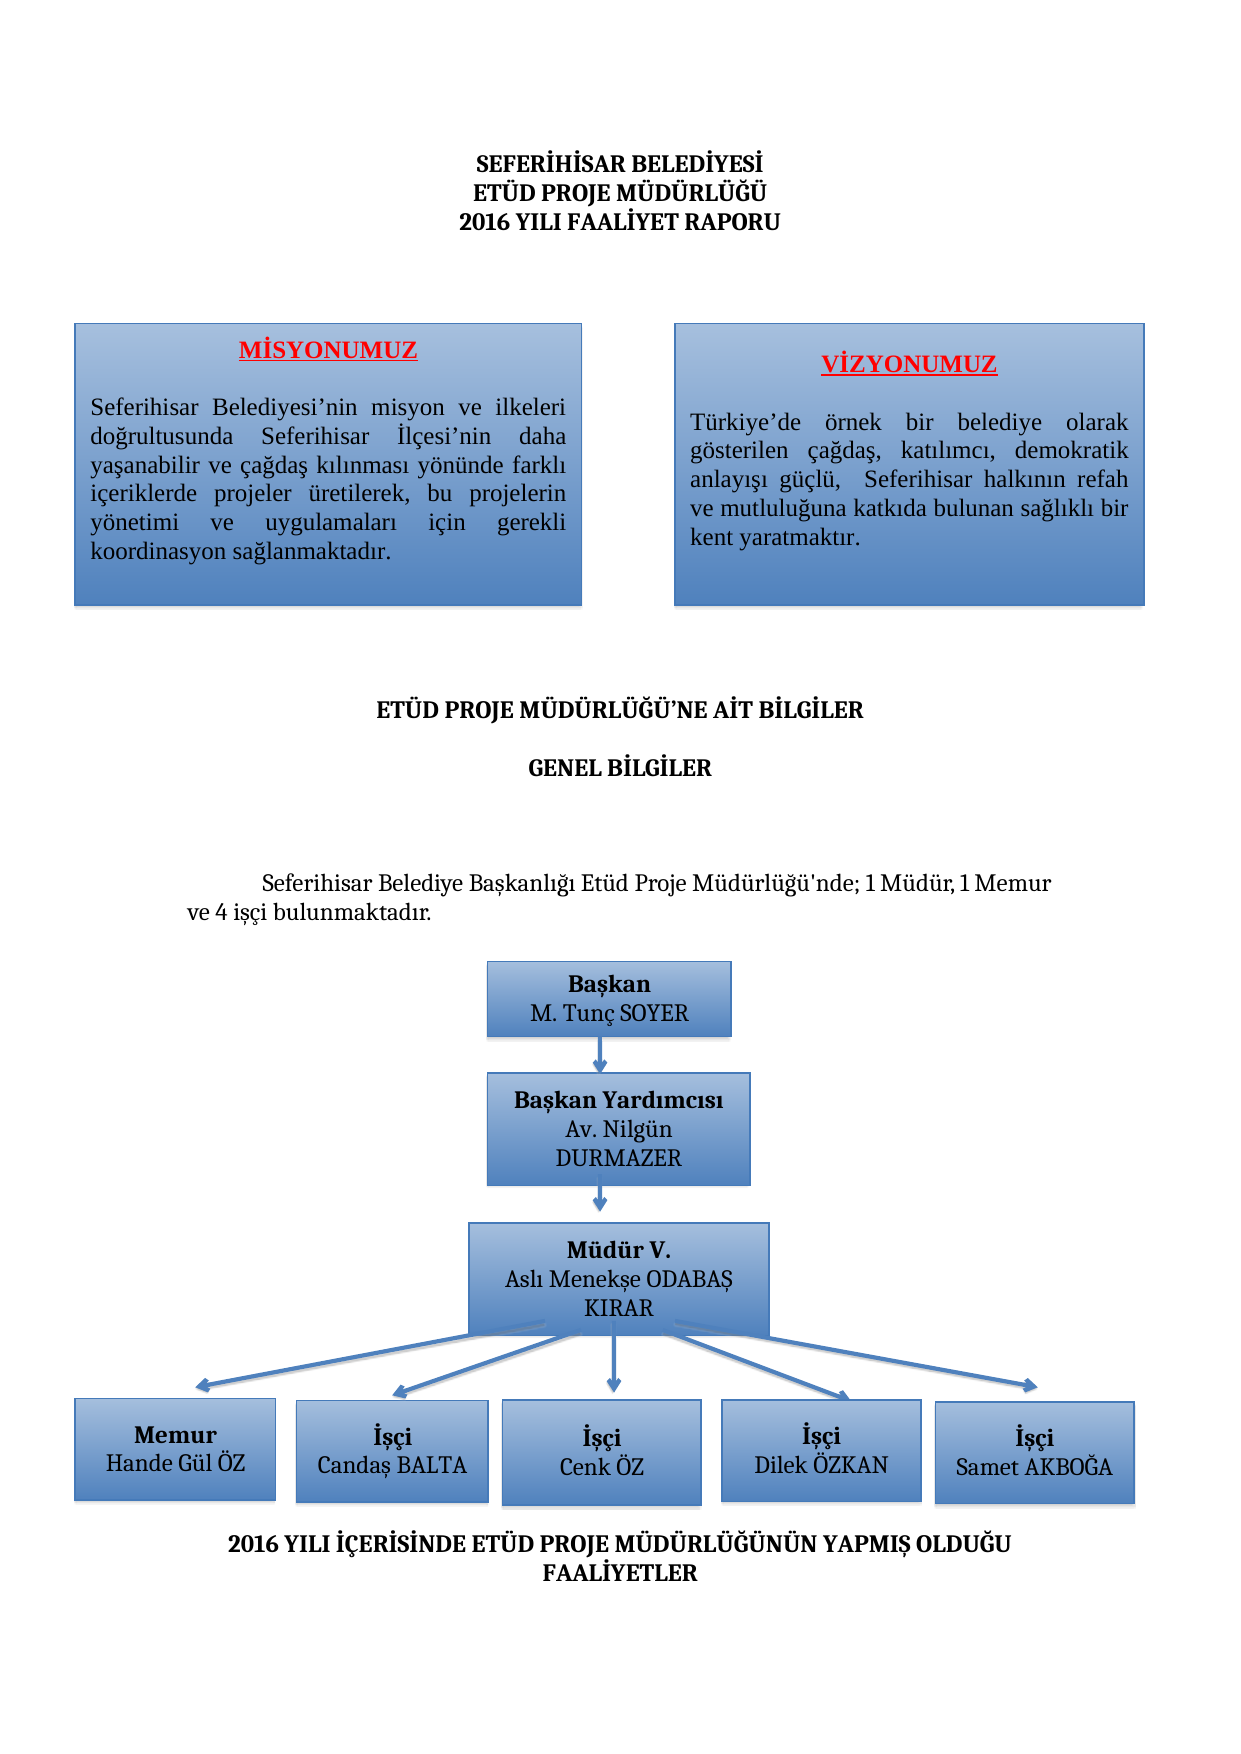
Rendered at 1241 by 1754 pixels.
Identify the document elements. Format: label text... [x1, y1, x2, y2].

text ETÜD PROJE MÜDÜRLÜĞÜ’NE AİT BİLGİLER [187, 696, 1053, 725]
text GENEL BİLGİLER [187, 754, 1053, 782]
text 2016 YILI FAALİYET RAPORU [187, 207, 1053, 236]
text 2016 YILI İÇERİSİNDE ETÜD PROJE MÜDÜRLÜĞÜNÜN YAPMIŞ OLDUĞU FAALİYETLER [187, 1386, 1053, 1587]
text SEFERİHİSAR BELEDİYESİ [187, 150, 1053, 179]
text Seferihisar Belediye Başkanlığı Etüd Proje Müdürlüğü'nde; 1 Müdür, 1 Memur ve 4 işçi bulunmaktadır. [187, 869, 1053, 926]
text ETÜD PROJE MÜDÜRLÜĞÜ [187, 179, 1053, 207]
